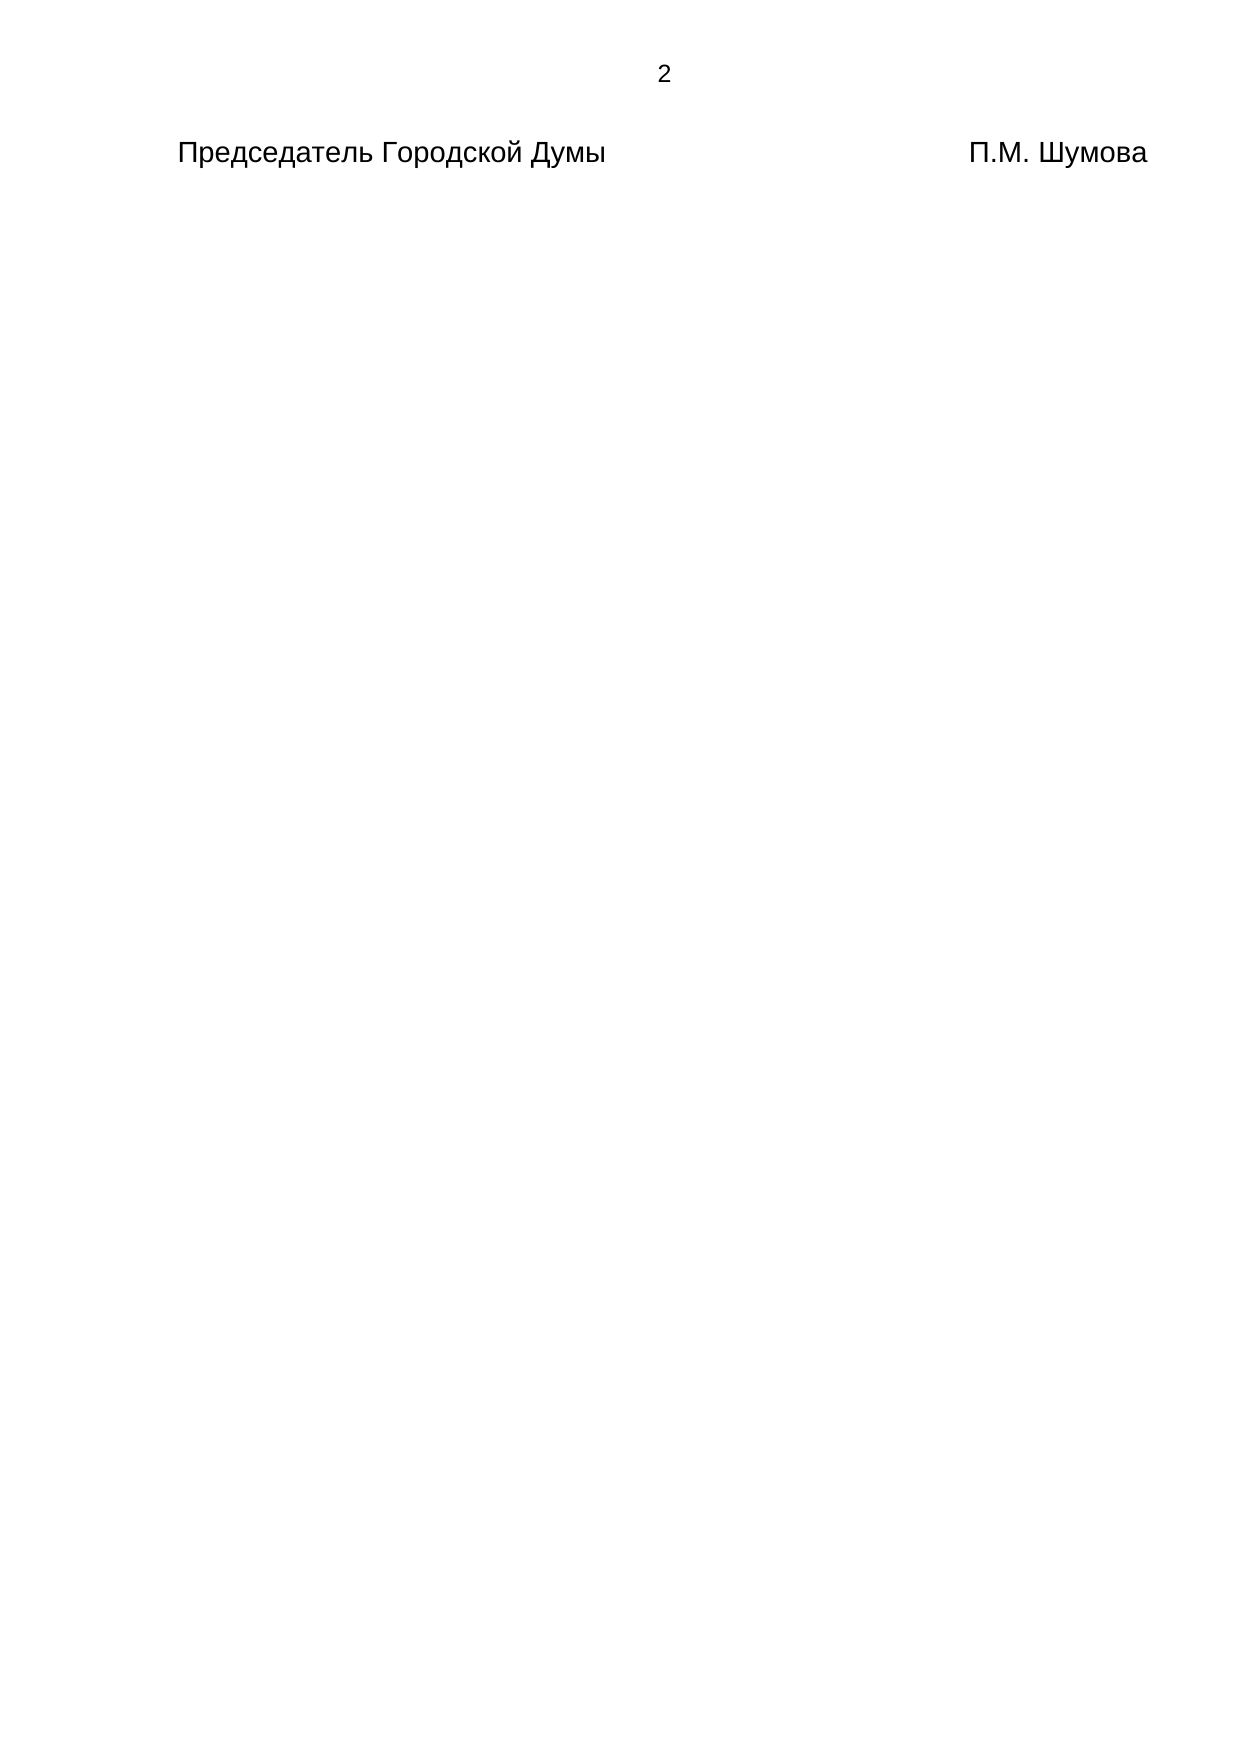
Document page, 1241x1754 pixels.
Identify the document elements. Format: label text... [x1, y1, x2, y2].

text Председатель Городской Думы П.М. Шумова [177, 135, 1152, 168]
